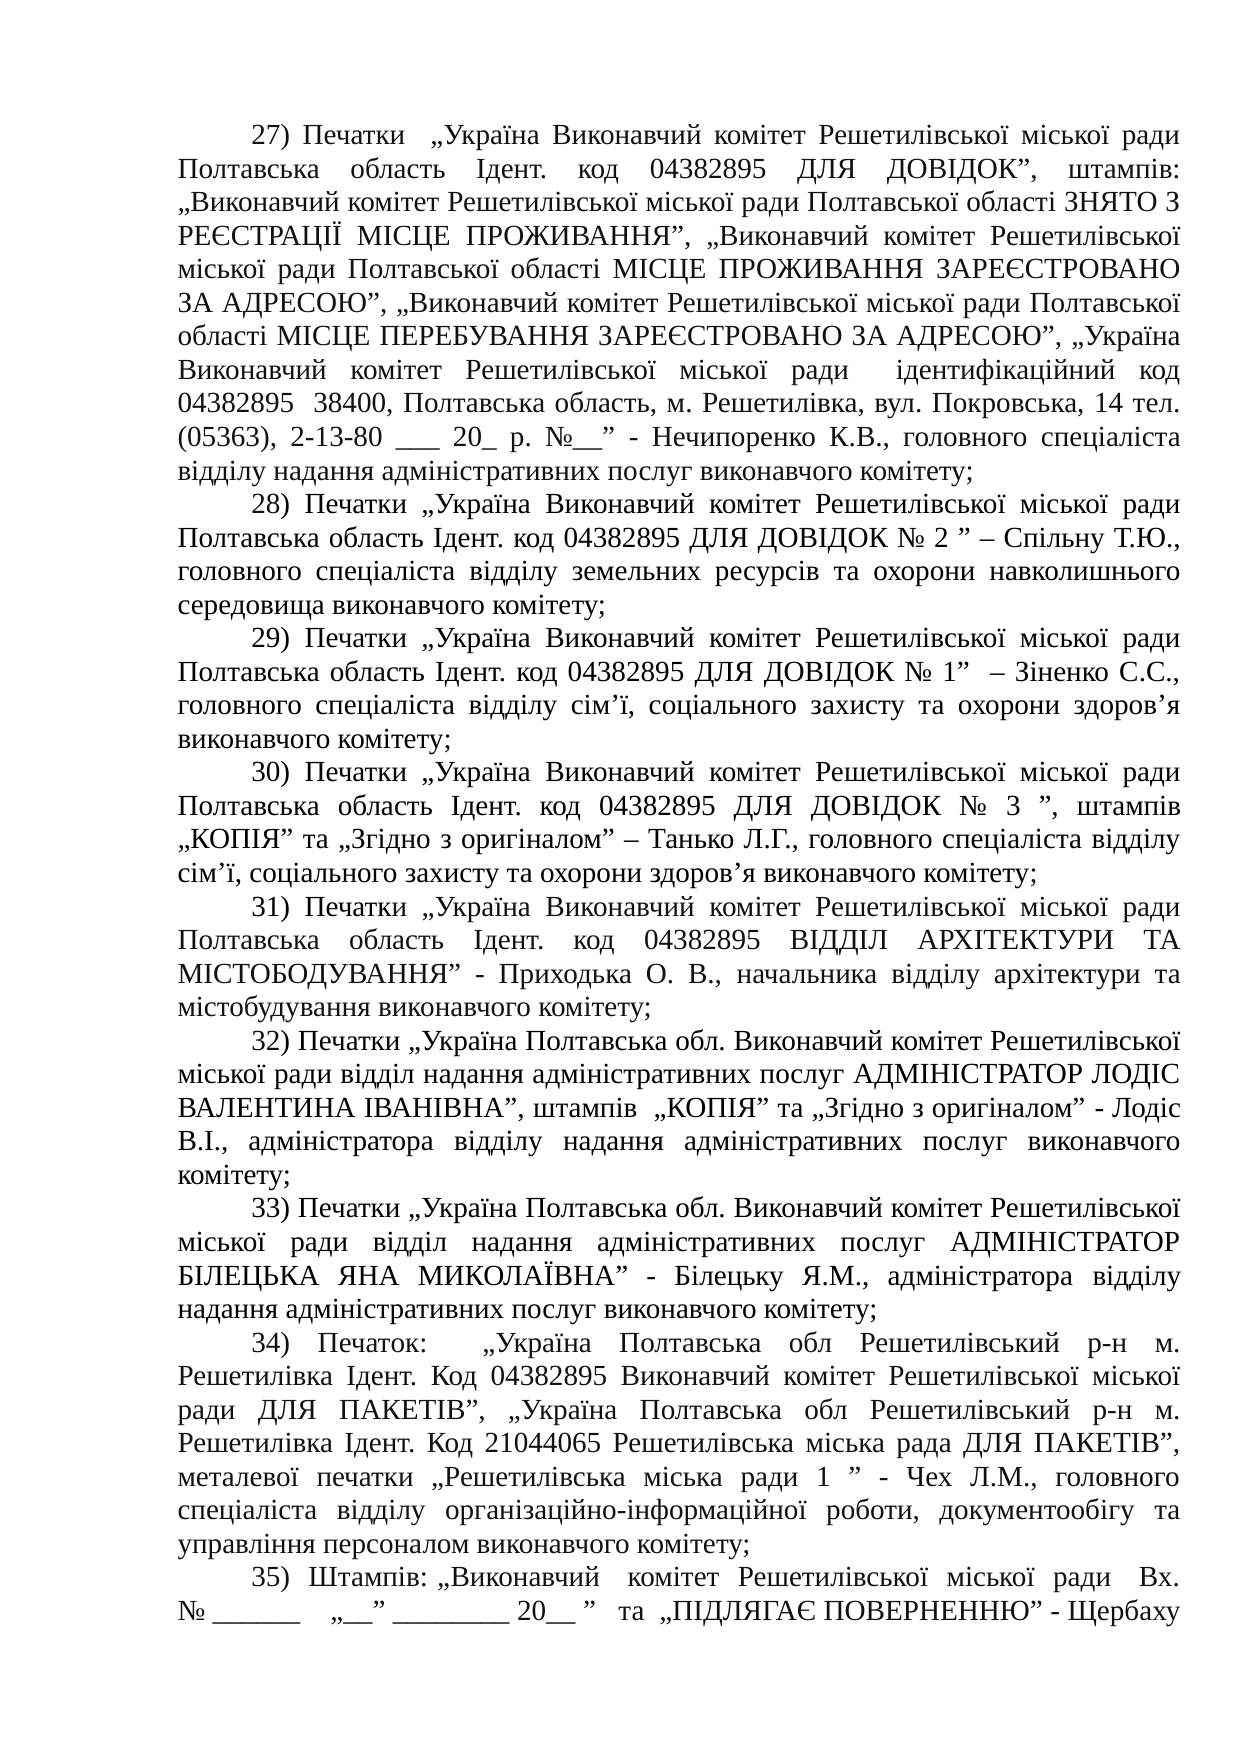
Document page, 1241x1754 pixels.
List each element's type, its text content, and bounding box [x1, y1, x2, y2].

text 30) Печатки „Україна Виконавчий комітет Решетилівської міської ради Полтавська область Ідент. код 04382895 ДЛЯ ДОВІДОК № 3 ”, штампів „КОПІЯ” та „Згідно з оригіналом” – Танько Л.Г., головного спеціаліста відділу сім’ї, соціального захисту та охорони здоров’я виконавчого комітету; [177, 754, 1181, 889]
text 33) Печатки „Україна Полтавська обл. Виконавчий комітет Решетилівської міської ради відділ надання адміністративних послуг АДМІНІСТРАТОР БІЛЕЦЬКА ЯНА МИКОЛАЇВНА” - Білецьку Я.М., адміністратора відділу надання адміністративних послуг виконавчого комітету; [177, 1191, 1181, 1325]
text 34) Печаток: „Україна Полтавська обл Решетилівський р-н м. Решетилівка Ідент. Код 04382895 Виконавчий комітет Решетилівської міської ради ДЛЯ ПАКЕТІВ”, „Україна Полтавська обл Решетилівський р-н м. Решетилівка Ідент. Код 21044065 Решетилівська міська рада ДЛЯ ПАКЕТІВ”, металевої печатки „Решетилівська міська ради 1 ” - Чех Л.М., головного спеціаліста відділу організаційно-інформаційної роботи, документообігу та управління персоналом виконавчого комітету; [177, 1325, 1181, 1559]
text 31) Печатки „Україна Виконавчий комітет Решетилівської міської ради Полтавська область Ідент. код 04382895 ВІДДІЛ АРХІТЕКТУРИ ТА МІСТОБОДУВАННЯ” - Приходька О. В., начальника відділу архітектури та містобудування виконавчого комітету; [177, 889, 1181, 1023]
text 27) Печатки „Україна Виконавчий комітет Решетилівської міської ради Полтавська область Ідент. код 04382895 ДЛЯ ДОВІДОК”, штампів: „Виконавчий комітет Решетилівської міської ради Полтавської області ЗНЯТО З РЕЄСТРАЦІЇ МІСЦЕ ПРОЖИВАННЯ”, „Виконавчий комітет Решетилівської міської ради Полтавської області МІСЦЕ ПРОЖИВАННЯ ЗАРЕЄСТРОВАНО ЗА АДРЕСОЮ”, „Виконавчий комітет Решетилівської міської ради Полтавської області МІСЦЕ ПЕРЕБУВАННЯ ЗАРЕЄСТРОВАНО ЗА АДРЕСОЮ”, „Україна Виконавчий комітет Решетилівської міської ради ідентифікаційний код 04382895 38400, Полтавська область, м. Решетилівка, вул. Покровська, 14 тел. (05363), 2-13-80 ___ 20_ р. №__” - Нечипоренко К.В., головного спеціаліста відділу надання адміністративних послуг виконавчого комітету; [177, 117, 1181, 486]
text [177, 1559, 1181, 1627]
text 28) Печатки „Україна Виконавчий комітет Решетилівської міської ради Полтавська область Ідент. код 04382895 ДЛЯ ДОВІДОК № 2 ” – Спільну Т.Ю., головного спеціаліста відділу земельних ресурсів та охорони навколишнього середовища виконавчого комітету; [177, 486, 1181, 620]
text 32) Печатки „Україна Полтавська обл. Виконавчий комітет Решетилівської міської ради відділ надання адміністративних послуг АДМІНІСТРАТОР ЛОДІС ВАЛЕНТИНА ІВАНІВНА”, штампів „КОПІЯ” та „Згідно з оригіналом” - Лодіс В.І., адміністратора відділу надання адміністративних послуг виконавчого комітету; [177, 1023, 1181, 1191]
text 29) Печатки „Україна Виконавчий комітет Решетилівської міської ради Полтавська область Ідент. код 04382895 ДЛЯ ДОВІДОК № 1” – Зіненко С.С., головного спеціаліста відділу сім’ї, соціального захисту та охорони здоров’я виконавчого комітету; [177, 620, 1181, 754]
